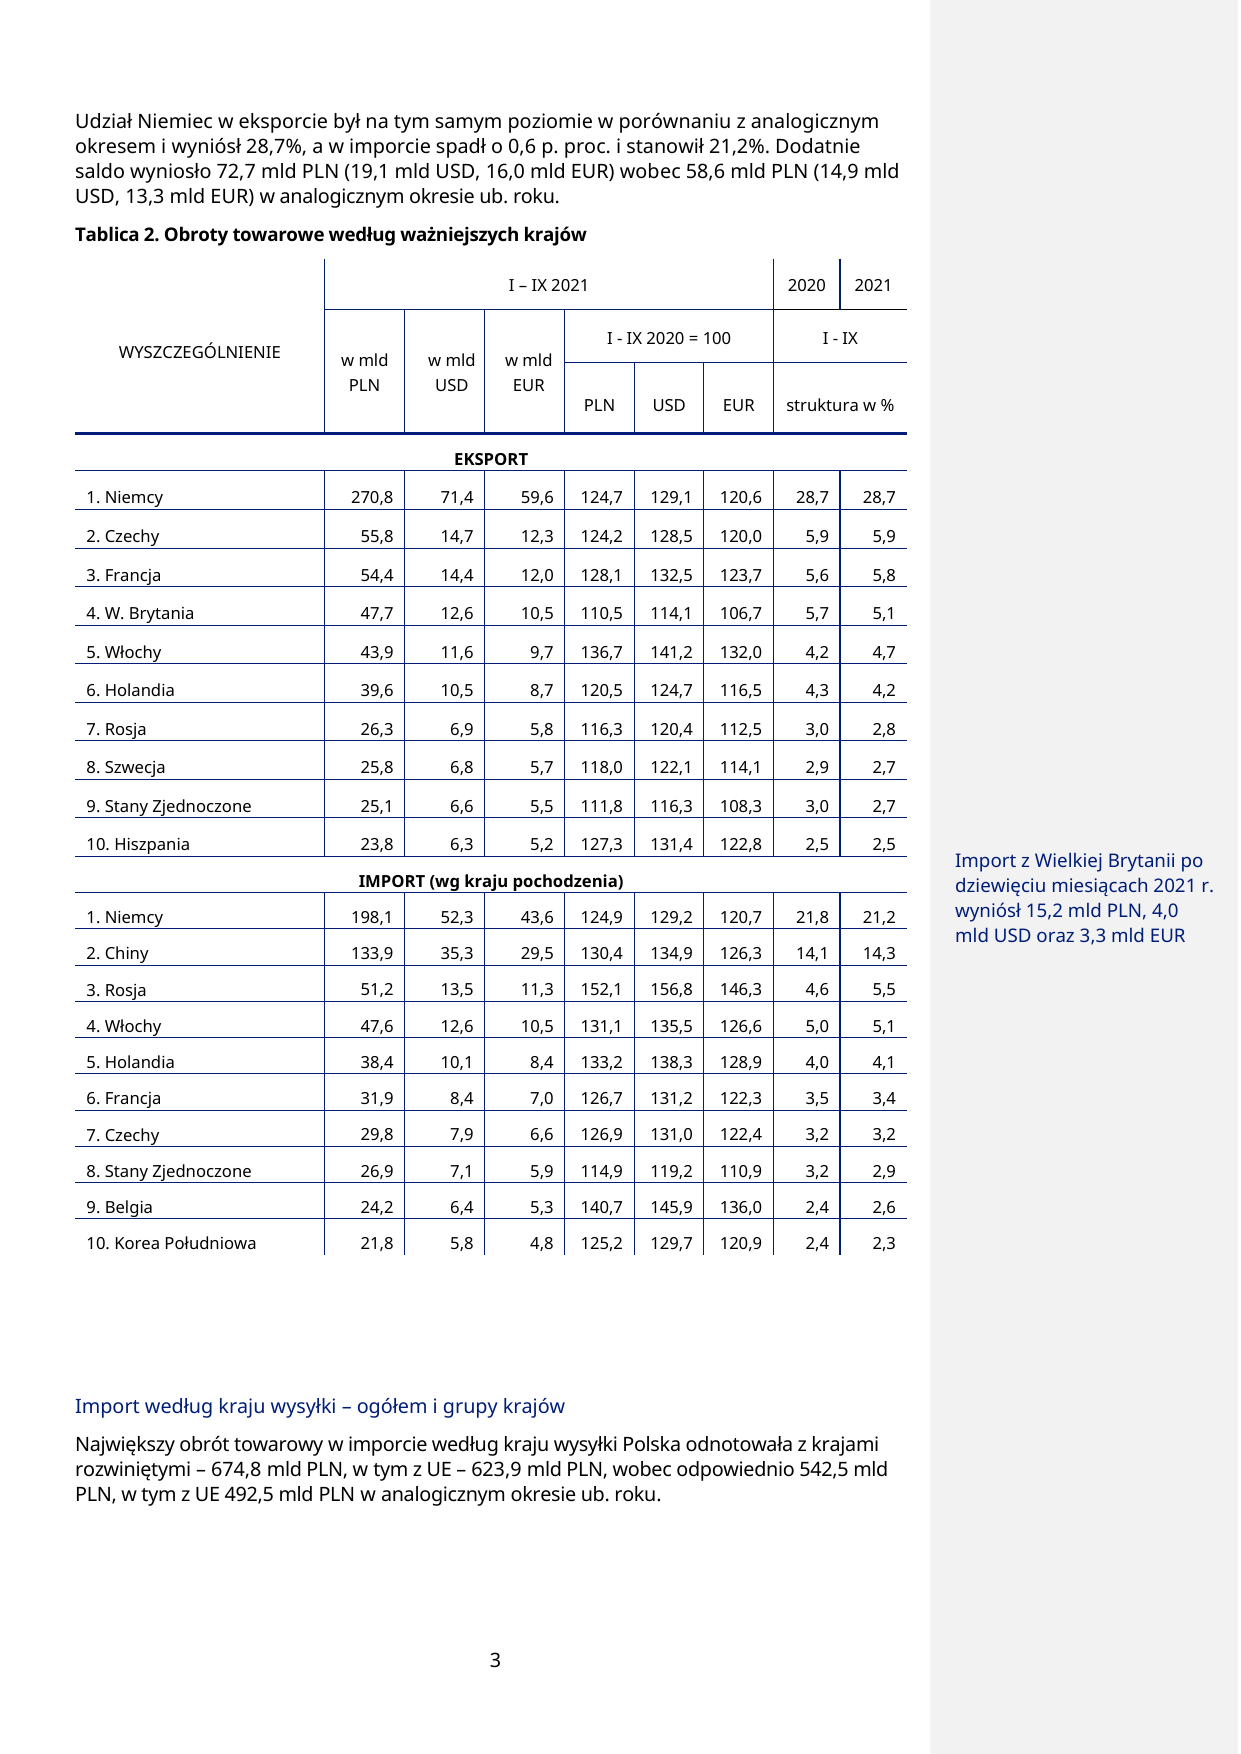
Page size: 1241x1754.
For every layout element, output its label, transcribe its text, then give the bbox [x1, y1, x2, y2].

table_cell 21,8 [325, 1219, 404, 1254]
table_cell 138,3 [635, 1038, 703, 1073]
table_cell 14,1 [774, 929, 839, 964]
table_cell 35,3 [405, 929, 484, 964]
text Największy obrót towarowy w imporcie według kraju wysyłki Polska odnotowała z krajami rozwiniętymi – 674,8 mld PLN, w tym z UE – 623,9 mld PLN, wobec odpowiednio 542,5 mld PLN, w tym z UE 492,5 mld PLN w analogicznym okresie ub. roku. [75, 1432, 915, 1507]
table_cell 26,9 [325, 1147, 404, 1182]
table_cell 122,8 [704, 818, 773, 856]
table_cell 4. W. Brytania [75, 587, 324, 624]
table_cell 133,9 [325, 929, 404, 964]
table_cell 5,0 [774, 1002, 839, 1037]
table_cell 10. Hiszpania [75, 818, 324, 856]
table_cell 9,7 [485, 626, 564, 663]
table_cell 43,9 [325, 626, 404, 663]
table_cell 125,2 [565, 1219, 634, 1254]
table_cell 5. Włochy [75, 626, 324, 663]
table_cell 122,3 [704, 1074, 773, 1109]
table_cell 5,3 [485, 1183, 564, 1218]
table_header 2020 [774, 259, 839, 308]
table_cell 146,3 [704, 966, 773, 1001]
table_cell 3,2 [841, 1111, 907, 1146]
table_cell w mld USD [405, 310, 484, 432]
table_cell 123,7 [704, 549, 773, 586]
table_cell 7. Rosja [75, 703, 324, 740]
table_cell 12,3 [485, 510, 564, 547]
table_cell 5,9 [485, 1147, 564, 1182]
table_cell 5,1 [841, 1002, 907, 1037]
table_cell 9. Stany Zjednoczone [75, 780, 324, 817]
table_cell 2,4 [774, 1183, 839, 1218]
table_cell 2,5 [841, 818, 907, 856]
table_cell 2. Czechy [75, 510, 324, 547]
table_cell 3,0 [774, 780, 839, 817]
table_cell 129,1 [635, 471, 703, 509]
table_cell 3. Rosja [75, 966, 324, 1001]
table_cell 136,7 [565, 626, 634, 663]
table_cell 116,3 [565, 703, 634, 740]
table_cell 3,5 [774, 1074, 839, 1109]
table_cell 116,5 [704, 664, 773, 702]
table_cell 28,7 [774, 471, 839, 509]
table_cell 1. Niemcy [75, 471, 324, 509]
table_cell 5. Holandia [75, 1038, 324, 1073]
table_cell 136,0 [704, 1183, 773, 1218]
table_cell 8,7 [485, 664, 564, 702]
table_cell 8,4 [485, 1038, 564, 1073]
table_cell 5,9 [774, 510, 839, 547]
table_cell 71,4 [405, 471, 484, 509]
table_header 2021 [841, 259, 907, 308]
table_cell 4. Włochy [75, 1002, 324, 1037]
table_cell 29,5 [485, 929, 564, 964]
table_cell 4,2 [841, 664, 907, 702]
table_cell 5,5 [485, 780, 564, 817]
table_cell 5,8 [841, 549, 907, 586]
table_cell 28,7 [841, 471, 907, 509]
table_cell 5,7 [485, 741, 564, 779]
table_cell 124,9 [565, 893, 634, 928]
table_cell 112,5 [704, 703, 773, 740]
table_cell 131,0 [635, 1111, 703, 1146]
table_cell 2,8 [841, 703, 907, 740]
table_cell 25,1 [325, 780, 404, 817]
table_cell 120,9 [704, 1219, 773, 1254]
table_cell PLN [565, 363, 634, 432]
table_cell 122,4 [704, 1111, 773, 1146]
table_cell 1. Niemcy [75, 893, 324, 928]
table_cell 108,3 [704, 780, 773, 817]
table_cell 38,4 [325, 1038, 404, 1073]
table_cell 2,7 [841, 741, 907, 779]
table_cell 131,1 [565, 1002, 634, 1037]
table_cell 156,8 [635, 966, 703, 1001]
table_cell 133,2 [565, 1038, 634, 1073]
table_cell 129,7 [635, 1219, 703, 1254]
table_cell 11,3 [485, 966, 564, 1001]
table_cell 270,8 [325, 471, 404, 509]
table_cell EKSPORT [75, 435, 907, 470]
table_header WYSZCZEGÓLNIENIE [75, 259, 324, 432]
table_cell 29,8 [325, 1111, 404, 1146]
table_cell 124,7 [635, 664, 703, 702]
table_cell 106,7 [704, 587, 773, 624]
table_cell 124,2 [565, 510, 634, 547]
table_cell 140,7 [565, 1183, 634, 1218]
table_cell 11,6 [405, 626, 484, 663]
table_cell 2. Chiny [75, 929, 324, 964]
table_cell 114,9 [565, 1147, 634, 1182]
table_cell 120,4 [635, 703, 703, 740]
table_cell 2,3 [841, 1219, 907, 1254]
table_cell 5,7 [774, 587, 839, 624]
table_cell 2,7 [841, 780, 907, 817]
table_cell 4,3 [774, 664, 839, 702]
table_cell 110,5 [565, 587, 634, 624]
table_cell 26,3 [325, 703, 404, 740]
table_cell 126,7 [565, 1074, 634, 1109]
table_cell 3. Francja [75, 549, 324, 586]
table_cell 25,8 [325, 741, 404, 779]
table_cell 21,8 [774, 893, 839, 928]
table_cell 39,6 [325, 664, 404, 702]
table_cell 8,4 [405, 1074, 484, 1109]
table_cell 10. Korea Południowa [75, 1219, 324, 1254]
table_cell 6,8 [405, 741, 484, 779]
table_cell 118,0 [565, 741, 634, 779]
table_cell 2,9 [774, 741, 839, 779]
table_cell I - IX 2020 = 100 [565, 310, 773, 362]
table_cell 2,6 [841, 1183, 907, 1218]
table_cell 5,6 [774, 549, 839, 586]
text Tablica 2. Obroty towarowe według ważniejszych krajów [75, 221, 912, 246]
table_cell 12,6 [405, 1002, 484, 1037]
table_cell 131,4 [635, 818, 703, 856]
table_cell 120,0 [704, 510, 773, 547]
table_cell 6,6 [485, 1111, 564, 1146]
table_cell 126,3 [704, 929, 773, 964]
table_header I – IX 2021 [325, 259, 773, 308]
table_cell 120,5 [565, 664, 634, 702]
table_cell 5,2 [485, 818, 564, 856]
table_cell 119,2 [635, 1147, 703, 1182]
table_cell 5,8 [485, 703, 564, 740]
table_cell 52,3 [405, 893, 484, 928]
table_cell 47,6 [325, 1002, 404, 1037]
table_cell 120,7 [704, 893, 773, 928]
table_cell 24,2 [325, 1183, 404, 1218]
table_cell 122,1 [635, 741, 703, 779]
table_cell 6,6 [405, 780, 484, 817]
table_cell 6,4 [405, 1183, 484, 1218]
table_cell 4,1 [841, 1038, 907, 1073]
table_cell 12,0 [485, 549, 564, 586]
table_cell 2,5 [774, 818, 839, 856]
table_cell 135,5 [635, 1002, 703, 1037]
table_cell 47,7 [325, 587, 404, 624]
table_cell 6,9 [405, 703, 484, 740]
table_cell 126,6 [704, 1002, 773, 1037]
table_cell 4,2 [774, 626, 839, 663]
table_cell 10,1 [405, 1038, 484, 1073]
table_cell 131,2 [635, 1074, 703, 1109]
table_cell 54,4 [325, 549, 404, 586]
table_cell USD [635, 363, 703, 432]
table_cell 124,7 [565, 471, 634, 509]
table_cell 141,2 [635, 626, 703, 663]
table_cell 4,6 [774, 966, 839, 1001]
table_cell 7,9 [405, 1111, 484, 1146]
table_cell 5,9 [841, 510, 907, 547]
table_cell 5,1 [841, 587, 907, 624]
table_cell 14,7 [405, 510, 484, 547]
table_cell 8. Szwecja [75, 741, 324, 779]
table_cell 10,5 [405, 664, 484, 702]
table_cell 126,9 [565, 1111, 634, 1146]
table_cell 10,5 [485, 1002, 564, 1037]
table_cell 120,6 [704, 471, 773, 509]
table_cell 14,3 [841, 929, 907, 964]
text Udział Niemiec w eksporcie był na tym samym poziomie w porównaniu z analogicznym okresem i wyniósł 28,7%, a w imporcie spadł o 0,6 p. proc. i stanowił 21,2%. Dodatnie saldo wyniosło 72,7 mld PLN (19,1 mld USD, 16,0 mld EUR) wobec 58,6 mld PLN (14,9 mld USD, 13,3 mld EUR) w analogicznym okresie ub. roku. [75, 108, 912, 208]
table_cell 4,8 [485, 1219, 564, 1254]
table_cell 116,3 [635, 780, 703, 817]
table_cell IMPORT (wg kraju pochodzenia) [75, 857, 907, 892]
table_cell 2,9 [841, 1147, 907, 1182]
table_cell 129,2 [635, 893, 703, 928]
table_cell 31,9 [325, 1074, 404, 1109]
table_cell 55,8 [325, 510, 404, 547]
table_cell 5,8 [405, 1219, 484, 1254]
table_cell 110,9 [704, 1147, 773, 1182]
table_cell 3,4 [841, 1074, 907, 1109]
table_cell EUR [704, 363, 773, 432]
table_cell 130,4 [565, 929, 634, 964]
table_cell 114,1 [635, 587, 703, 624]
subtitle Import według kraju wysyłki – ogółem i grupy krajów [75, 1392, 915, 1419]
table_cell 7,1 [405, 1147, 484, 1182]
table_cell 43,6 [485, 893, 564, 928]
table_cell 10,5 [485, 587, 564, 624]
table_cell 6. Francja [75, 1074, 324, 1109]
table_cell 128,9 [704, 1038, 773, 1073]
table_cell 59,6 [485, 471, 564, 509]
table_cell 6,3 [405, 818, 484, 856]
table_cell 128,1 [565, 549, 634, 586]
table_cell struktura w % [774, 363, 907, 432]
table_cell 21,2 [841, 893, 907, 928]
table_cell 152,1 [565, 966, 634, 1001]
table_cell 114,1 [704, 741, 773, 779]
table_cell 9. Belgia [75, 1183, 324, 1218]
table_cell 7. Czechy [75, 1111, 324, 1146]
table_cell 13,5 [405, 966, 484, 1001]
table_cell 128,5 [635, 510, 703, 547]
table_cell 198,1 [325, 893, 404, 928]
table_cell 12,6 [405, 587, 484, 624]
table_cell 3,2 [774, 1111, 839, 1146]
table_cell 4,7 [841, 626, 907, 663]
table_cell 3,0 [774, 703, 839, 740]
table_cell 8. Stany Zjednoczone [75, 1147, 324, 1182]
table_cell 14,4 [405, 549, 484, 586]
table_cell 132,0 [704, 626, 773, 663]
table_cell w mld PLN [325, 310, 404, 432]
table_cell 145,9 [635, 1183, 703, 1218]
table_cell 111,8 [565, 780, 634, 817]
table_cell 5,5 [841, 966, 907, 1001]
table_cell 23,8 [325, 818, 404, 856]
table_cell 132,5 [635, 549, 703, 586]
table_cell 134,9 [635, 929, 703, 964]
table_cell I - IX [774, 310, 907, 362]
table_cell 2,4 [774, 1219, 839, 1254]
table_cell 3,2 [774, 1147, 839, 1182]
table_cell 127,3 [565, 818, 634, 856]
table_cell w mld EUR [485, 310, 564, 432]
table_cell 4,0 [774, 1038, 839, 1073]
table_cell 7,0 [485, 1074, 564, 1109]
table_cell 51,2 [325, 966, 404, 1001]
table_cell 6. Holandia [75, 664, 324, 702]
